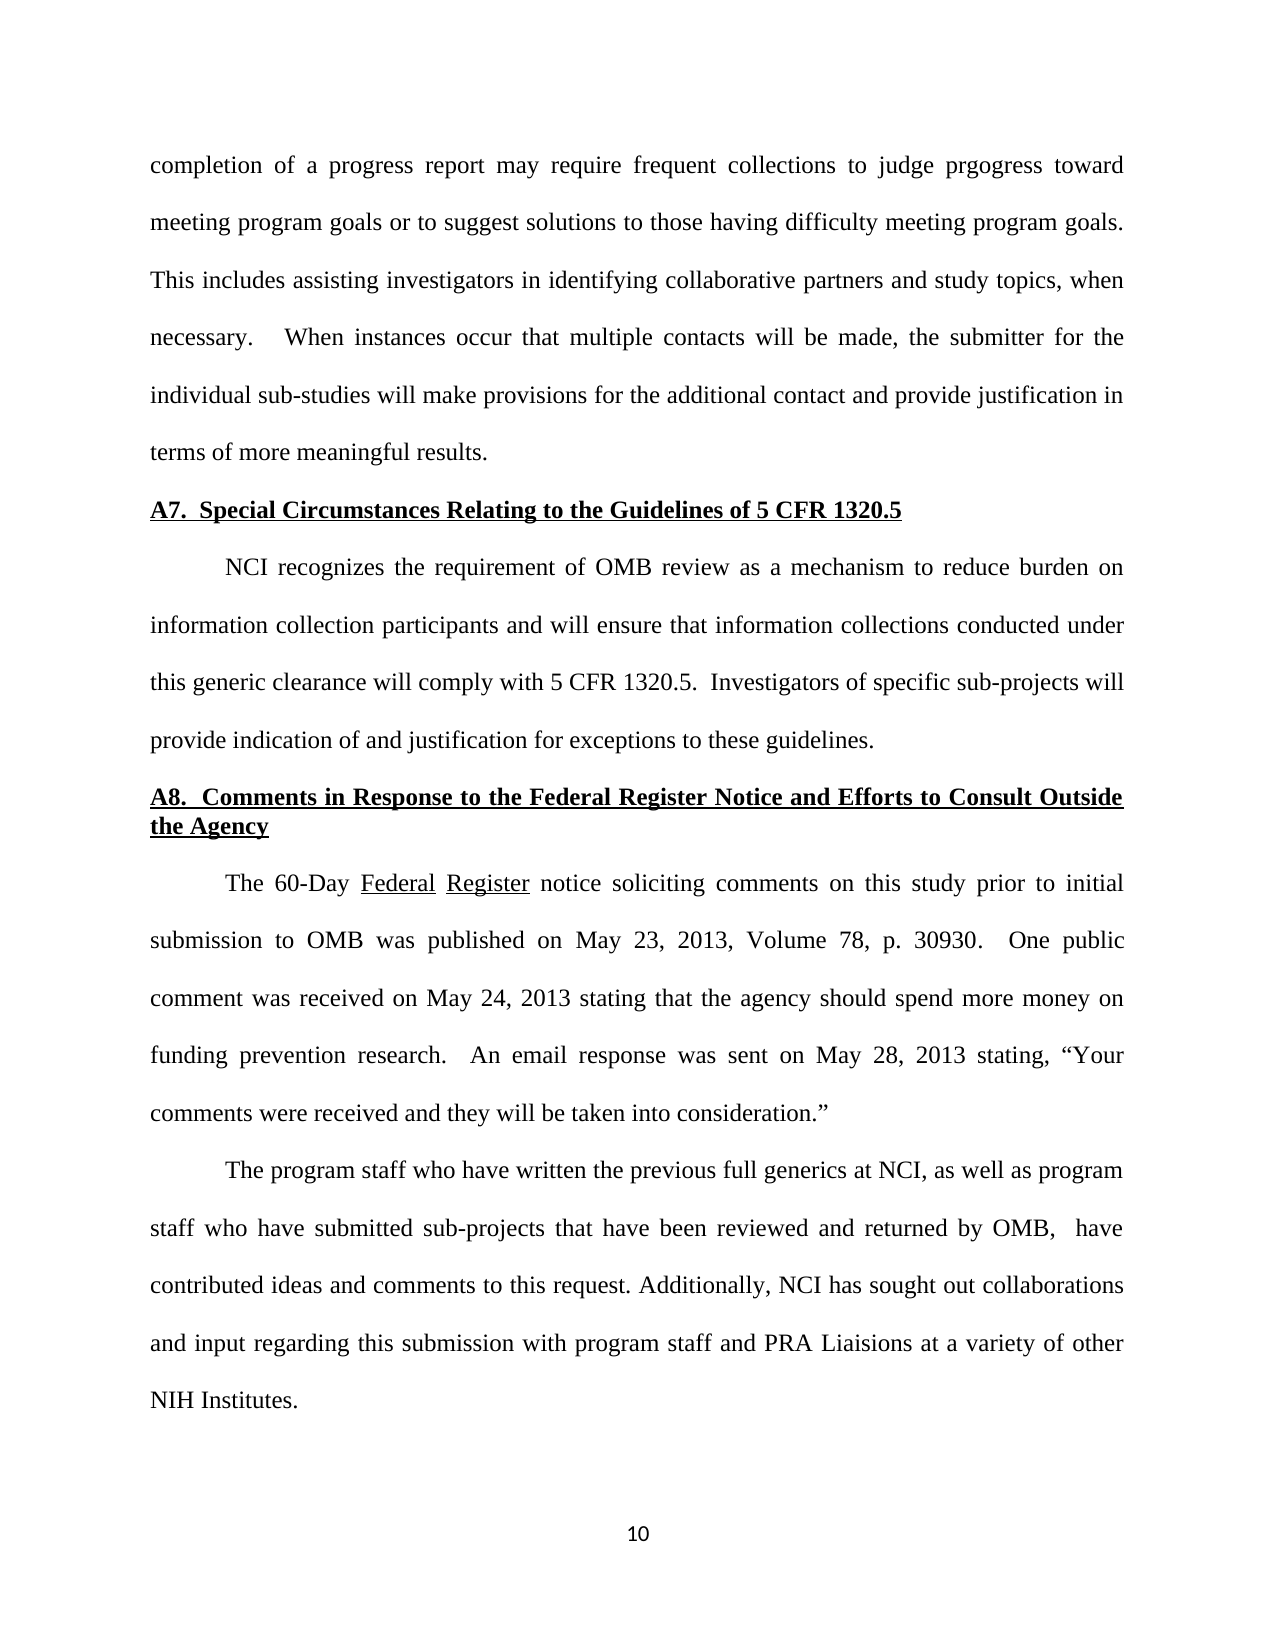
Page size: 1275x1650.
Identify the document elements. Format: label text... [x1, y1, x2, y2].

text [150, 150, 1125, 466]
text The program staff who have written the previous full generics at NCI, as well as program staff who have submitted sub-projects that have been reviewed and returned by OMB, have contributed ideas and comments to this request. Additionally, NCI has sought out collaborations and input regarding this submission with program staff and PRA Liaisions at a variety of other NIH Institutes. [150, 1156, 1125, 1414]
text A7. Special Circumstances Relating to the Guidelines of 5 CFR 1320.5 [150, 495, 1125, 524]
text The 60-Day Federal Register notice soliciting comments on this study prior to initial submission to OMB was published on May 23, 2013, Volume 78, p. 30930. One public comment was received on May 24, 2013 stating that the agency should spend more money on funding prevention research. An email response was sent on May 28, 2013 stating, “Your comments were received and they will be taken into consideration.” [150, 868, 1125, 1127]
text NCI recognizes the requirement of OMB review as a mechanism to reduce burden on information collection participants and will ensure that information collections conducted under this generic clearance will comply with 5 CFR 1320.5. Investigators of specific sub-projects will provide indication of and justification for exceptions to these guidelines. [150, 552, 1125, 754]
text A8. Comments in Response to the Federal Register Notice and Efforts to Consult Outside the Agency [150, 782, 1125, 840]
